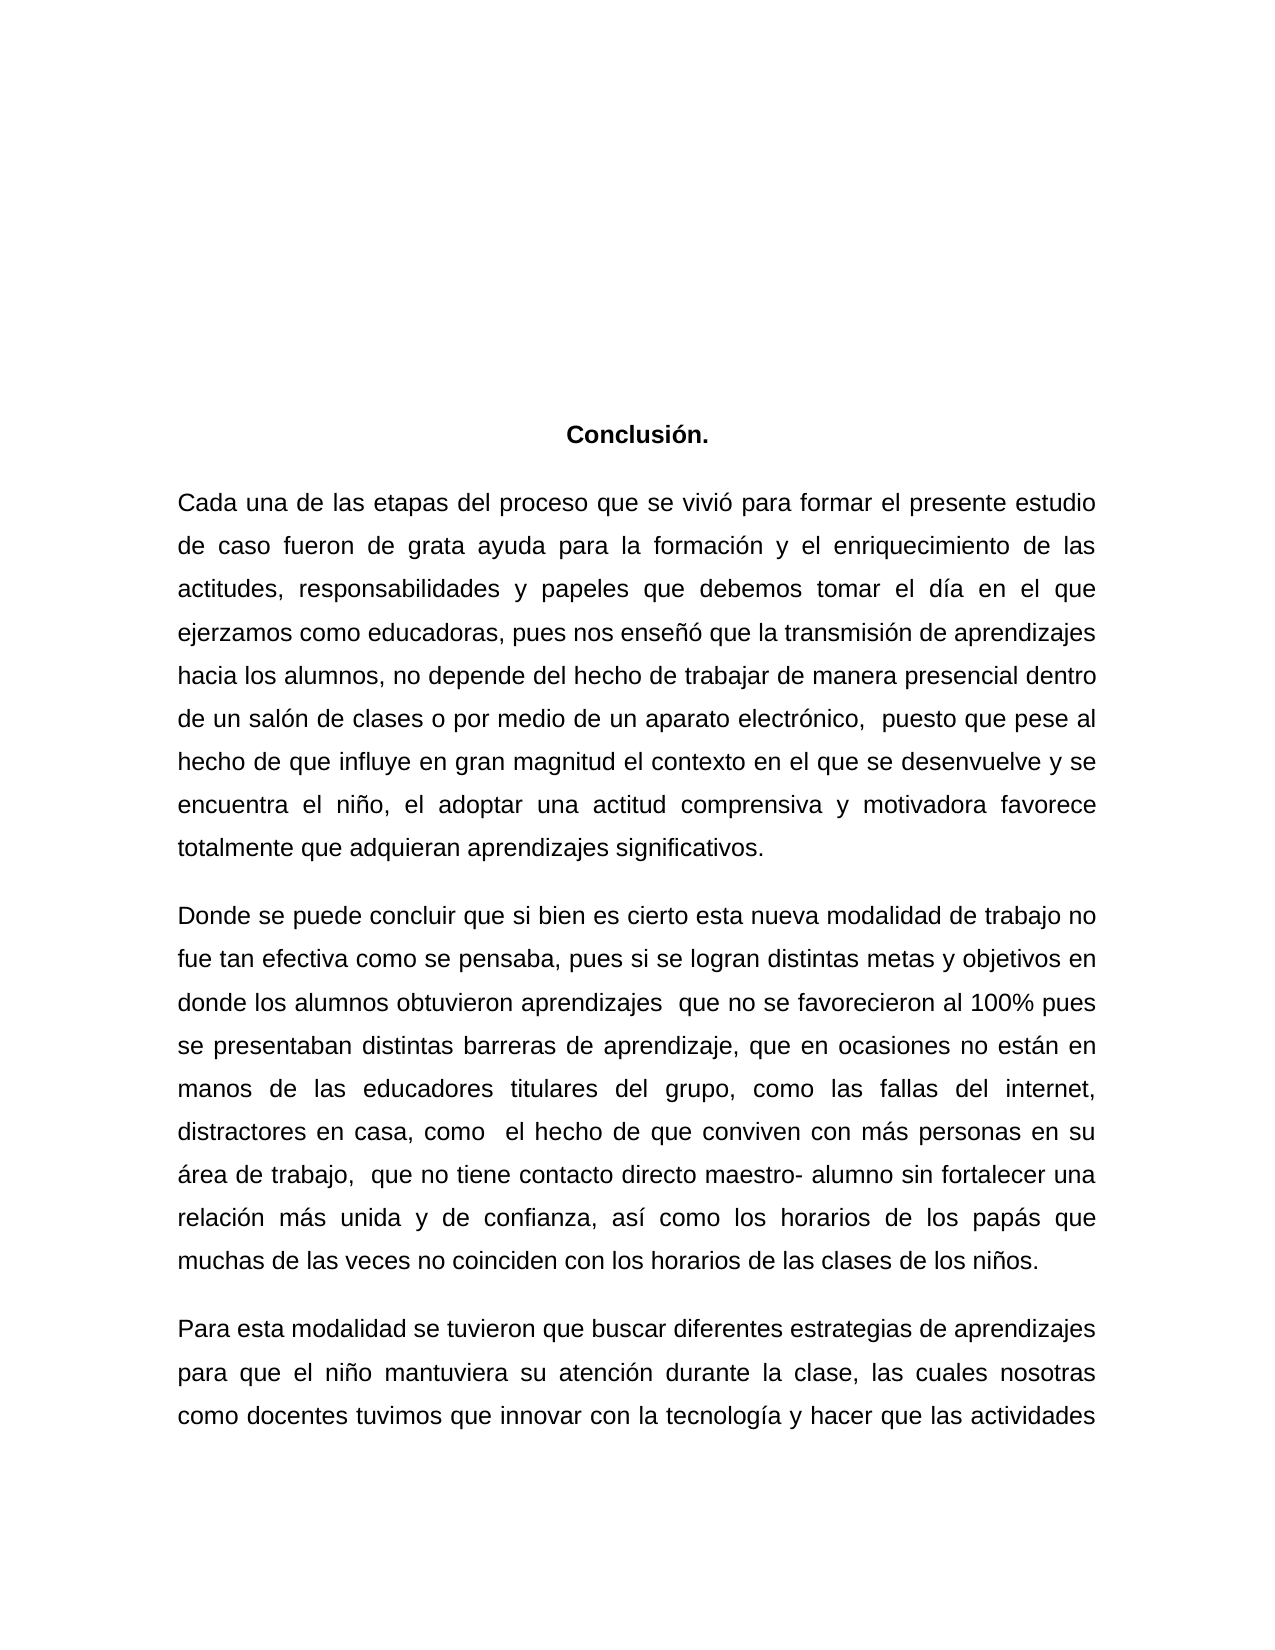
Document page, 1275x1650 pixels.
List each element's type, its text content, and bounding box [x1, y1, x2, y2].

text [177, 1314, 1098, 1429]
text Cada una de las etapas del proceso que se vivió para formar el presente estudio de caso fueron de grata ayuda para la formación y el enriquecimiento de las actitudes, responsabilidades y papeles que debemos tomar el día en el que ejerzamos como educadoras, pues nos enseñó que la transmisión de aprendizajes hacia los alumnos, no depende del hecho de trabajar de manera presencial dentro de un salón de clases o por medio de un aparato electrónico, puesto que pese al hecho de que influye en gran magnitud el contexto en el que se desenvuelve y se encuentra el niño, el adoptar una actitud comprensiva y motivadora favorece totalmente que adquieran aprendizajes significativos. [177, 488, 1098, 862]
text Donde se puede concluir que si bien es cierto esta nueva modalidad de trabajo no fue tan efectiva como se pensaba, pues si se logran distintas metas y objetivos en donde los alumnos obtuvieron aprendizajes que no se favorecieron al 100% pues se presentaban distintas barreras de aprendizaje, que en ocasiones no están en manos de las educadores titulares del grupo, como las fallas del internet, distractores en casa, como el hecho de que conviven con más personas en su área de trabajo, que no tiene contacto directo maestro- alumno sin fortalecer una relación más unida y de confianza, así como los horarios de los papás que muchas de las veces no coinciden con los horarios de las clases de los niños. [177, 901, 1098, 1275]
text Conclusión. [177, 420, 1098, 449]
